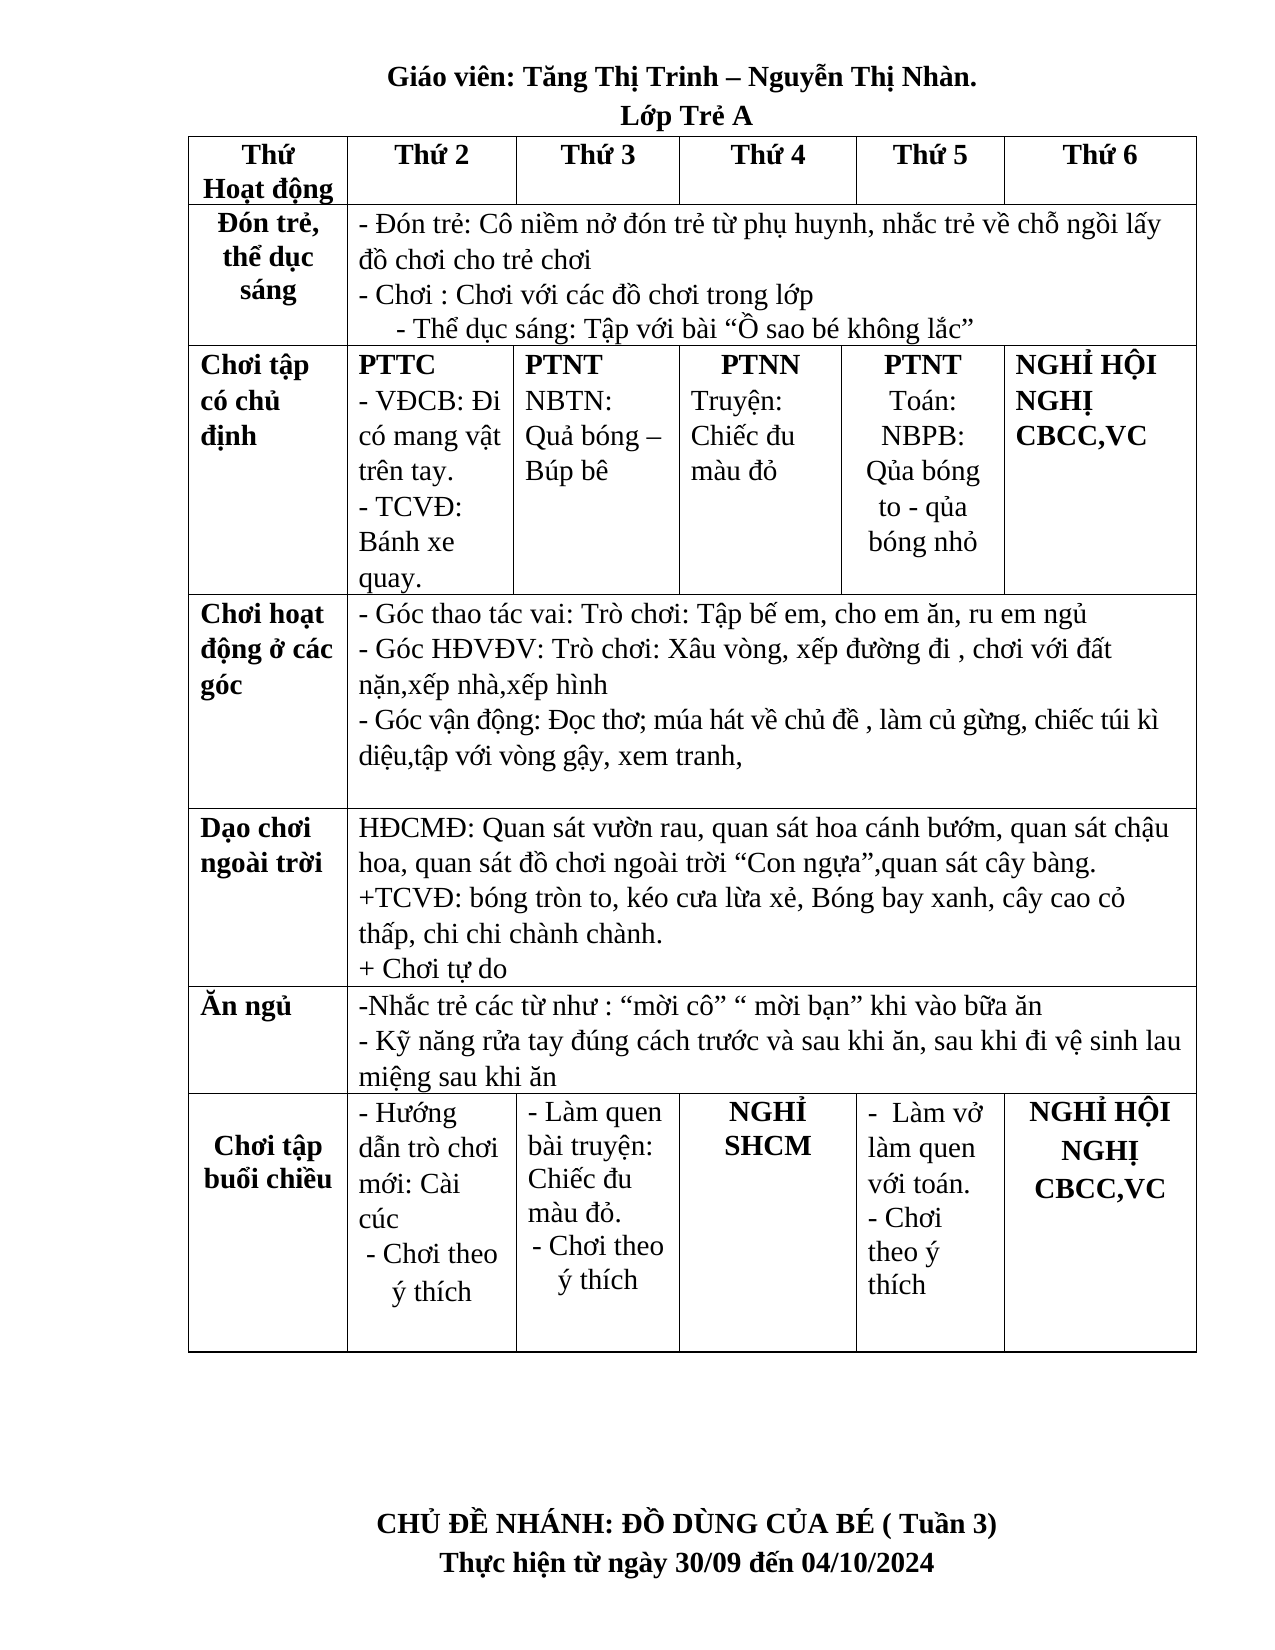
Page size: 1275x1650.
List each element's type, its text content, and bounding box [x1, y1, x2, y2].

text Thực hiện từ ngày 30/09 đến 04/10/2024 [177, 1545, 1196, 1579]
table_cell -Nhắc trẻ các từ như : “mời cô” “ mời bạn” khi vào bữa ăn - Kỹ năng rửa tay đúng cách trước và sau khi ăn, sau khi đi vệ sinh lau miệng sau khi ăn [348, 987, 1196, 1093]
table_cell Chơi hoạt động ở các góc [189, 595, 347, 808]
table_cell Đón trẻ, thể dục sáng [189, 205, 347, 345]
table_cell NGHỈ HỘI NGHỊ CBCC,VC [1005, 1094, 1196, 1351]
table_cell - Làm vở làm quen với toán. - Chơi theo ý thích [857, 1094, 1004, 1351]
table_cell - Đón trẻ: Cô niềm nở đón trẻ từ phụ huynh, nhắc trẻ về chỗ ngồi lấy đồ chơi cho trẻ chơi - Chơi : Chơi với các đồ chơi trong lớp - Thể dục sáng: Tập với bài “Ồ sao bé không lắc” [348, 205, 1196, 345]
text Lớp Trẻ A [177, 98, 1196, 131]
table_header Thứ 4 [680, 137, 856, 204]
text Giáo viên: Tăng Thị Trinh – Nguyễn Thị Nhàn. [177, 59, 1196, 93]
table_cell HĐCMĐ: Quan sát vườn rau, quan sát hoa cánh bướm, quan sát chậu hoa, quan sát đồ chơi ngoài trời “Con ngựa”,quan sát cây bàng. +TCVĐ: bóng tròn to, kéo cưa lừa xẻ, Bóng bay xanh, cây cao cỏ thấp, chi chi chành chành. + Chơi tự do [348, 809, 1196, 986]
table_cell Chơi tập có chủ định [189, 346, 347, 594]
table_cell - Góc thao tác vai: Trò chơi: Tập bế em, cho em ăn, ru em ngủ - Góc HĐVĐV: Trò chơi: Xâu vòng, xếp đường đi , chơi với đất nặn,xếp nhà,xếp hình - Góc vận động: Đọc thơ; múa hát về chủ đề , làm củ gừng, chiếc túi kì diệu,tập với vòng gậy, xem tranh, [348, 595, 1196, 808]
table_cell PTNT Toán: NBPB: Qủa bóng to - qủa bóng nhỏ [842, 346, 1004, 594]
table_cell NGHỈ HỘI NGHỊ CBCC,VC [1005, 346, 1196, 594]
table_header Thứ 6 [1005, 137, 1196, 204]
table_cell Dạo chơi ngoài trời [189, 809, 347, 986]
table_cell - Hướng dẫn trò chơi mới: Cài cúc - Chơi theo ý thích [348, 1094, 516, 1351]
table_cell Chơi tập buổi chiều [189, 1094, 347, 1351]
table_cell Ăn ngủ [189, 987, 347, 1093]
table_cell PTTC - VĐCB: Đi có mang vật trên tay. - TCVĐ: Bánh xe quay. [348, 346, 513, 594]
table_cell PTNT NBTN: Quả bóng – Búp bê [514, 346, 679, 594]
table_header Thứ 2 [348, 137, 516, 204]
table_header Thứ 3 [517, 137, 679, 204]
table_cell - Làm quen bài truyện: Chiếc đu màu đỏ. - Chơi theo ý thích [517, 1094, 679, 1351]
text CHỦ ĐỀ NHÁNH: ĐỒ DÙNG CỦA BÉ ( Tuần 3) [177, 1507, 1196, 1540]
table_header Thứ Hoạt động [189, 137, 347, 204]
table_cell PTNN Truyện: Chiếc đu màu đỏ [680, 346, 841, 594]
table_cell NGHỈ SHCM [680, 1094, 856, 1351]
table_header Thứ 5 [857, 137, 1004, 204]
